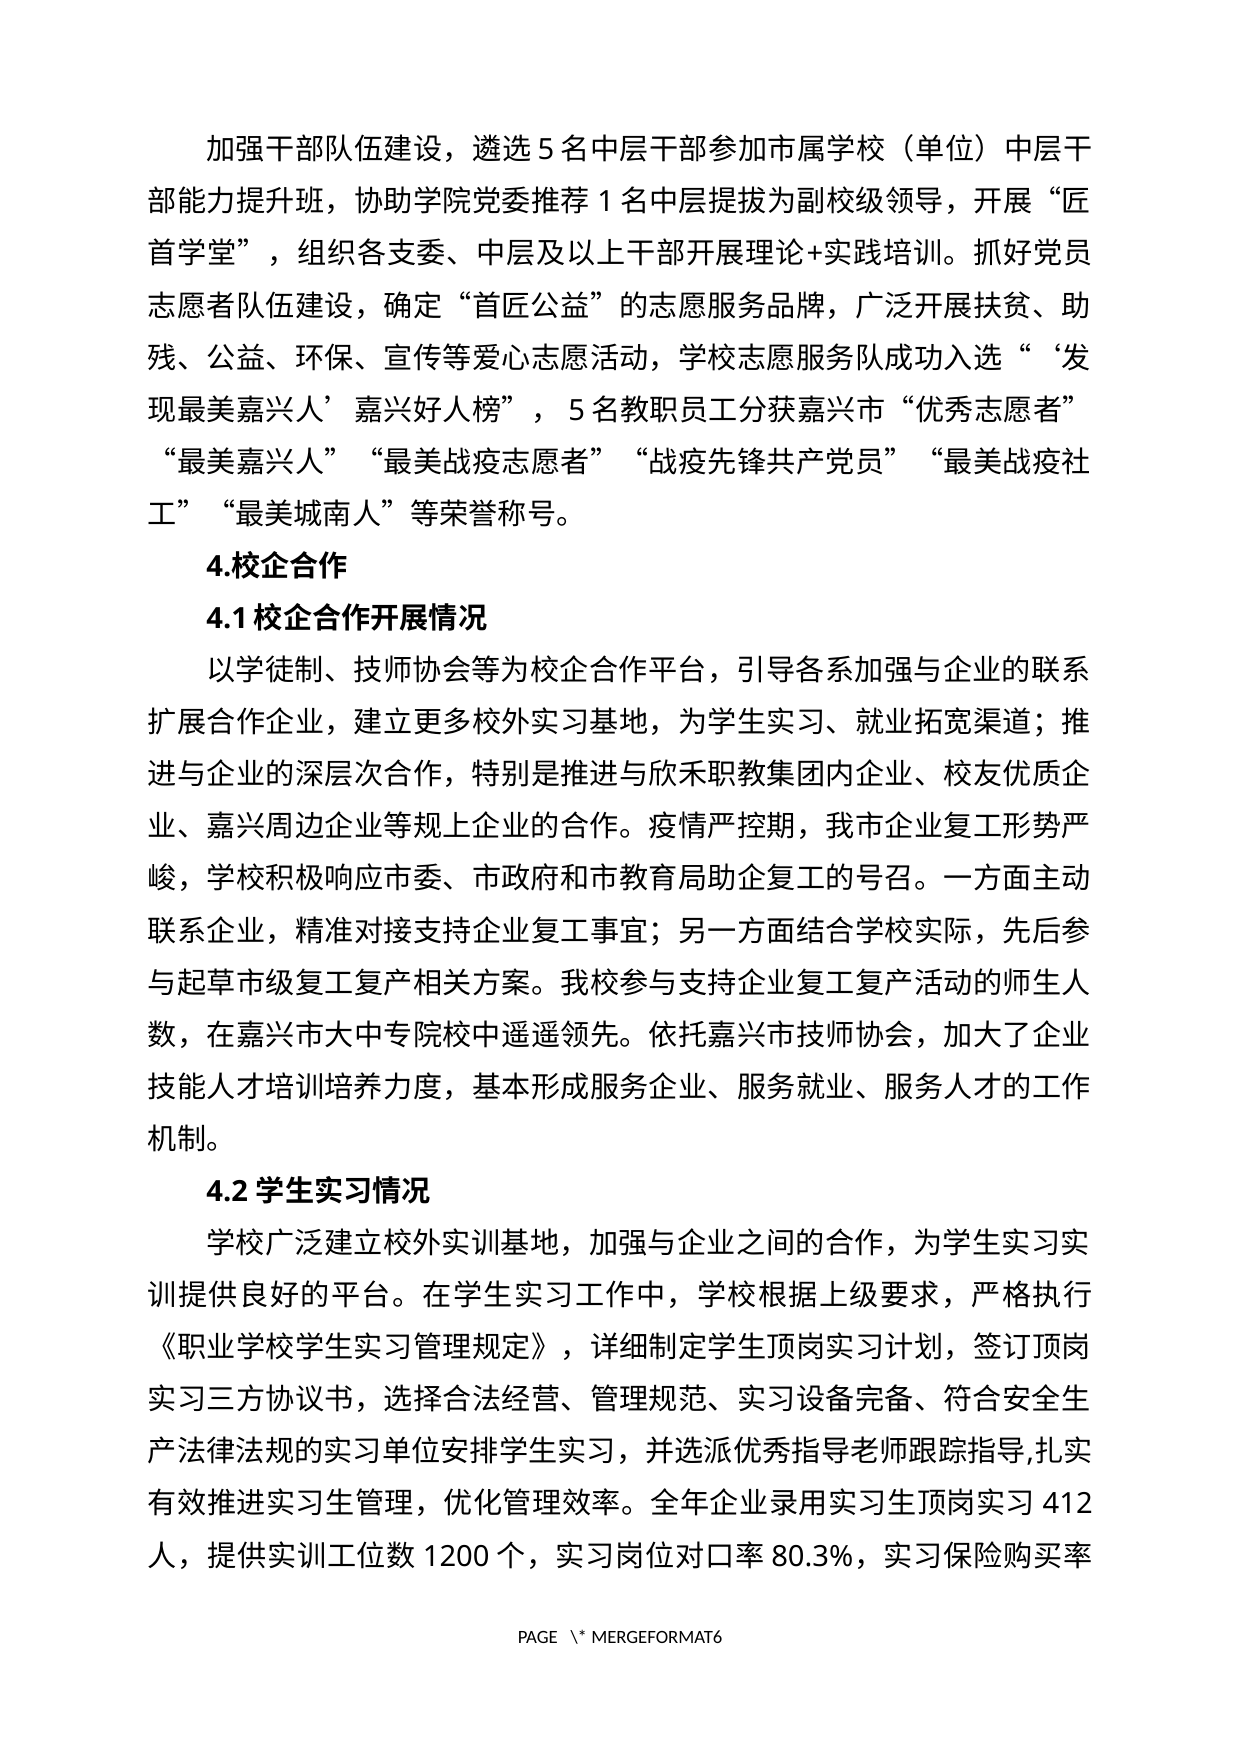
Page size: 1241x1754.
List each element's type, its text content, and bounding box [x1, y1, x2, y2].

text 4.校企合作 [148, 535, 1092, 587]
text 加强干部队伍建设，遴选5名中层干部参加市属学校（单位）中层干部能力提升班，协助学院党委推荐1名中层提拔为副校级领导，开展“匠首学堂”，组织各支委、中层及以上干部开展理论+实践培训。抓好党员志愿者队伍建设，确定“首匠公益”的志愿服务品牌，广泛开展扶贫、助残、公益、环保、宣传等爱心志愿活动，学校志愿服务队成功入选“‘发现最美嘉兴人’嘉兴好人榜”， 5名教职员工分获嘉兴市“优秀志愿者”“最美嘉兴人”“最美战疫志愿者”“战疫先锋共产党员”“最美战疫社工”“最美城南人”等荣誉称号。 [148, 118, 1092, 535]
text 以学徒制、技师协会等为校企合作平台，引导各系加强与企业的联系，扩展合作企业，建立更多校外实习基地，为学生实习、就业拓宽渠道；推进与企业的深层次合作，特别是推进与欣禾职教集团内企业、校友优质企业、嘉兴周边企业等规上企业的合作。疫情严控期，我市企业复工形势严峻，学校积极响应市委、市政府和市教育局助企复工的号召。一方面主动联系企业，精准对接支持企业复工事宜；另一方面结合学校实际，先后参与起草市级复工复产相关方案。我校参与支持企业复工复产活动的师生人数，在嘉兴市大中专院校中遥遥领先。依托嘉兴市技师协会，加大了企业技能人才培训培养力度，基本形成服务企业、服务就业、服务人才的工作机制。 [148, 639, 1092, 1160]
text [148, 1212, 1092, 1576]
text 4.2 学生实习情况 [148, 1160, 1092, 1212]
text 4.1校企合作开展情况 [148, 587, 1092, 639]
